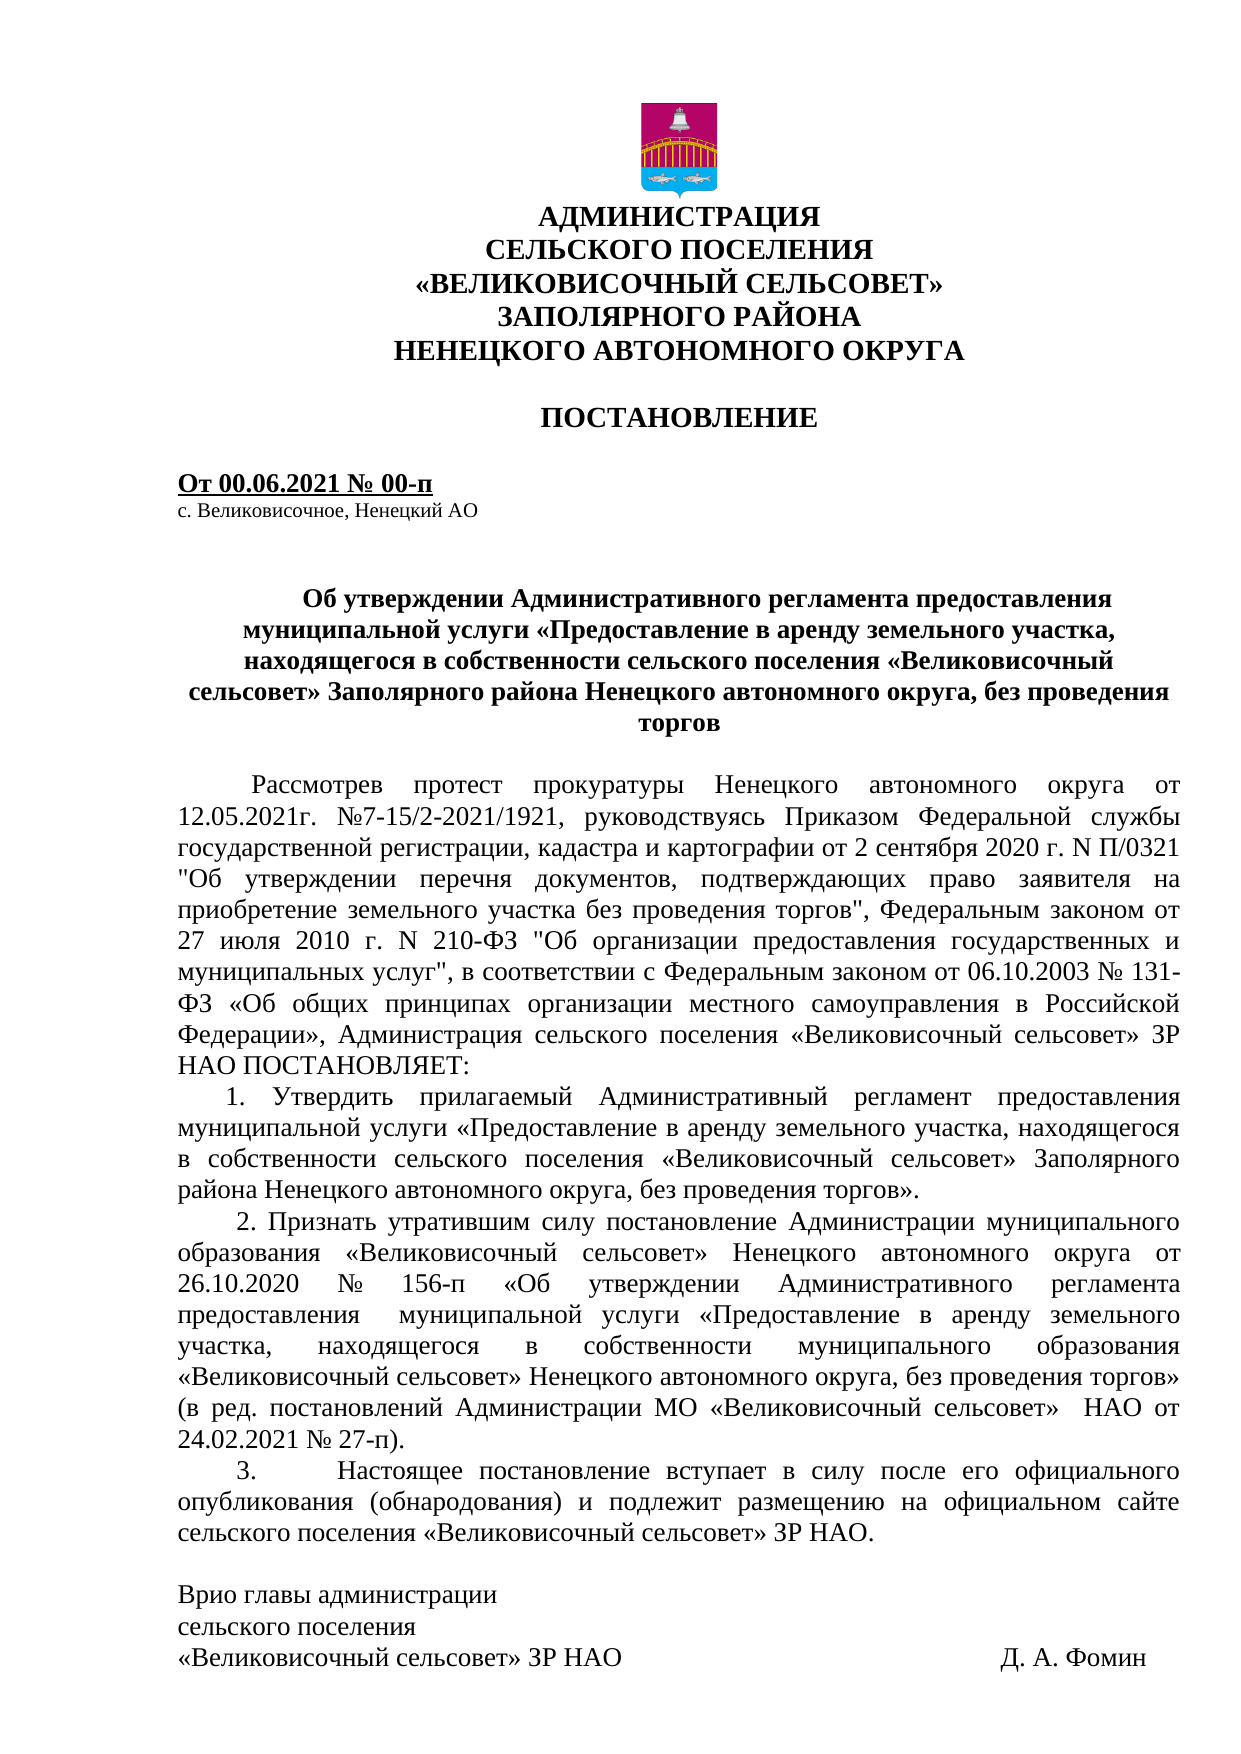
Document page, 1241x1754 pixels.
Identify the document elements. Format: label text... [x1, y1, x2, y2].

picture [641, 187, 718, 199]
text «Великовисочный сельсовет» ЗР НАО Д. А. Фомин [177, 1641, 1181, 1672]
subtitle Администрация [177, 199, 1181, 232]
text ПОСТАНОВЛЕНИЕ [177, 400, 1181, 434]
text 2. Признать утратившим силу постановление Администрации муниципального образования «Великовисочный сельсовет» Ненецкого автономного округа от 26.10.2020 № 156-п «Об утверждении Административного регламента предоставления муниципальной услуги «Предоставление в аренду земельного участка, находящегося в собственности муниципального образования «Великовисочный сельсовет» Ненецкого автономного округа, без проведения торгов» (в ред. постановлений Администрации МО «Великовисочный сельсовет» НАО от 24.02.2021 № 27-п). [177, 1205, 1181, 1454]
text с. Великовисочное, Ненецкий АО [177, 498, 1181, 522]
subtitle сельского поселения [177, 232, 1181, 266]
subtitle Ненецкого автономного округа [177, 333, 1181, 367]
picture [649, 174, 674, 184]
text сельского поселения [177, 1609, 1181, 1641]
subtitle Заполярного района [177, 299, 1181, 333]
picture [641, 103, 718, 166]
picture [684, 174, 708, 183]
subtitle «Великовисочный сельсовет» [177, 266, 1181, 299]
text Врио главы администрации [177, 1578, 1181, 1609]
text 1. Утвердить прилагаемый Административный регламент предоставления муниципальной услуги «Предоставление в аренду земельного участка, находящегося в собственности сельского поселения «Великовисочный сельсовет» Заполярного района Ненецкого автономного округа, без проведения торгов». [177, 1080, 1181, 1205]
text Об утверждении Административного регламента предоставления муниципальной услуги «Предоставление в аренду земельного участка, находящегося в собственности сельского поселения «Великовисочный сельсовет» Заполярного района Ненецкого автономного округа, без проведения торгов [177, 582, 1181, 737]
text 3. Настоящее постановление вступает в силу после его официального опубликования (обнародования) и подлежит размещению на официальном сайте сельского поселения «Великовисочный сельсовет» ЗР НАО. [177, 1454, 1181, 1547]
text Рассмотрев протест прокуратуры Ненецкого автономного округа от 12.05.2021г. №7-15/2-2021/1921, руководствуясь Приказом Федеральной службы государственной регистрации, кадастра и картографии от 2 сентября 2020 г. N П/0321 "Об утверждении перечня документов, подтверждающих право заявителя на приобретение земельного участка без проведения торгов", Федеральным законом от 27 июля 2010 г. N 210-ФЗ "Об организации предоставления государственных и муниципальных услуг", в соответствии с Федеральным законом от 06.10.2003 № 131-ФЗ «Об общих принципах организации местного самоуправления в Российской Федерации», Администрация сельского поселения «Великовисочный сельсовет» ЗР НАО ПОСТАНОВЛЯЕТ: [177, 769, 1181, 1080]
text От 00.06.2021 № 00-п [177, 467, 1181, 498]
